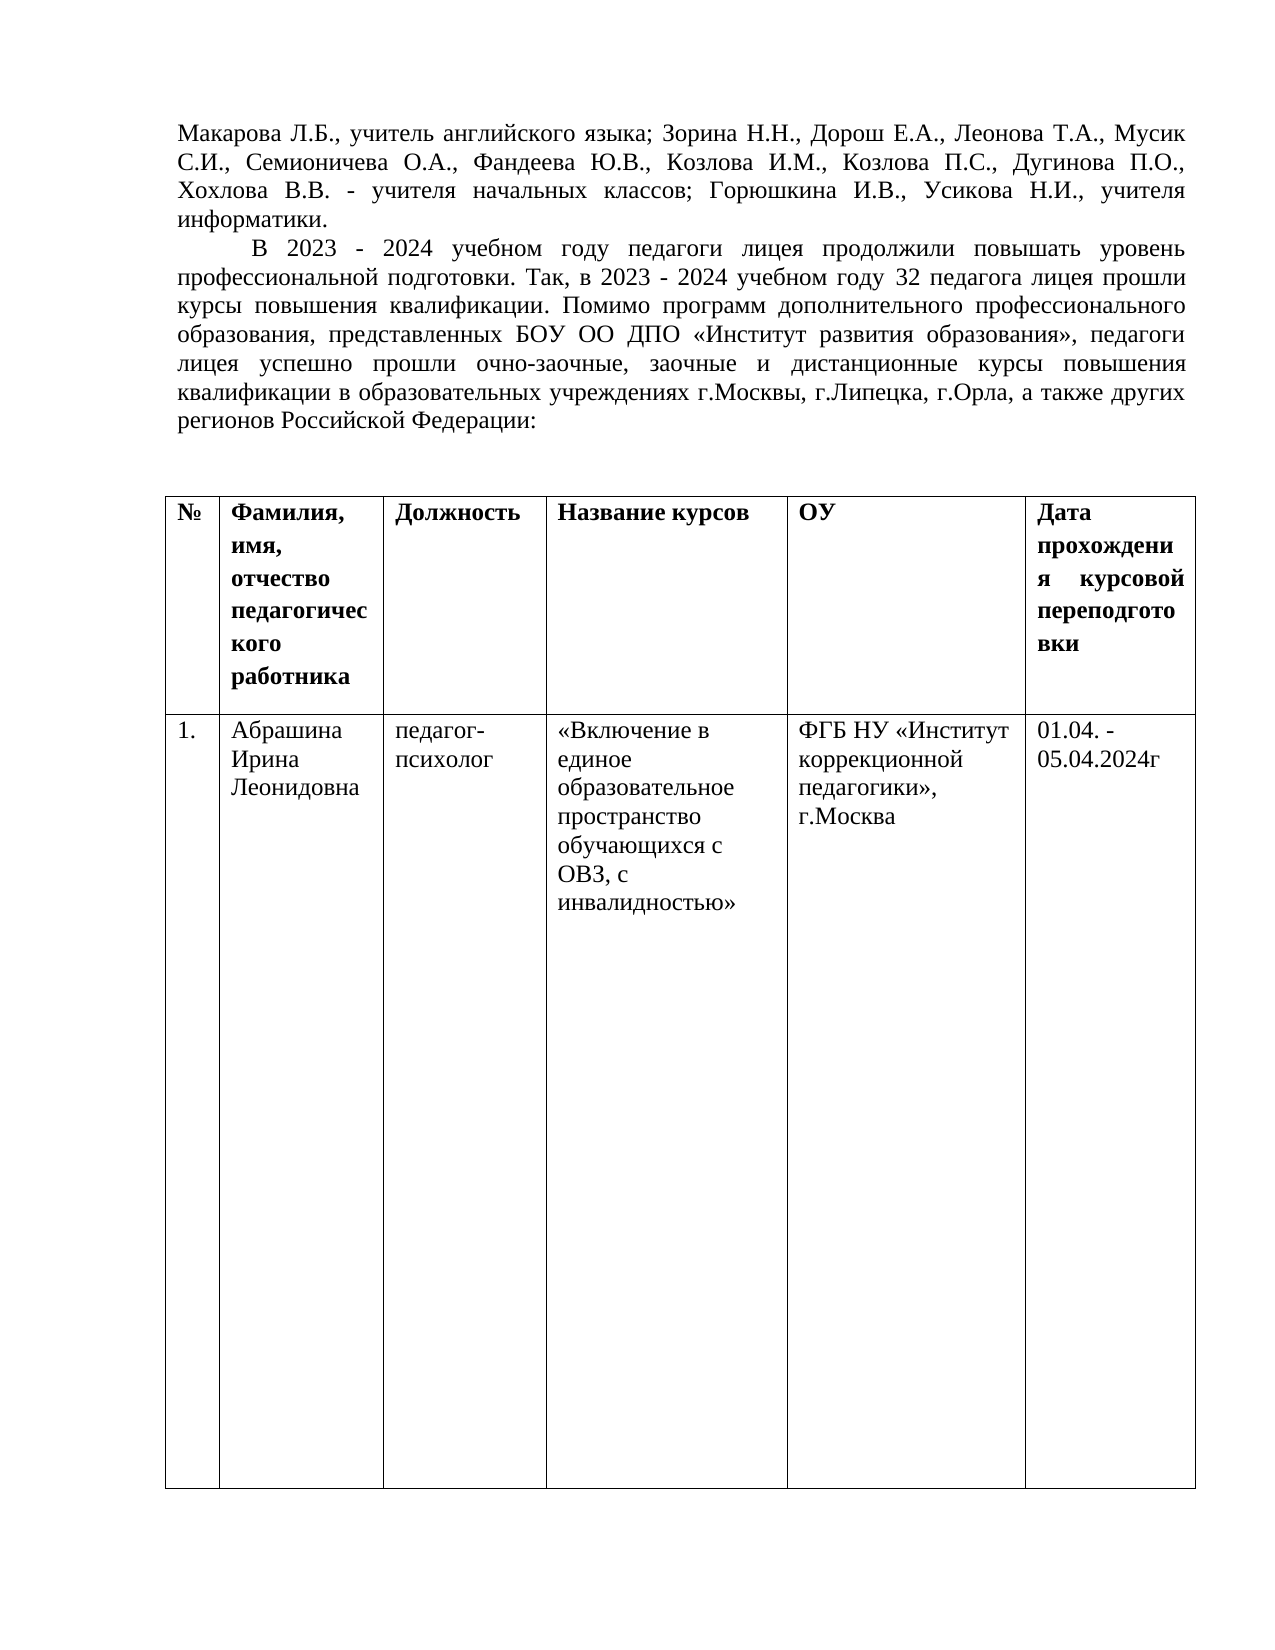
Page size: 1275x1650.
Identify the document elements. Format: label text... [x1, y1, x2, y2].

table_cell педагог-психолог [384, 715, 546, 1487]
text В 2023 - 2024 учебном году педагоги лицея продолжили повышать уровень профессиональной подготовки. Так, в 2023 - 2024 учебном году 32 педагога лицея прошли курсы повышения квалификации. Помимо программ дополнительного профессионального образования, представленных БОУ ОО ДПО «Институт развития образования», педагоги лицея успешно прошли очно-заочные, заочные и дистанционные курсы повышения квалификации в образовательных учреждениях г.Москвы, г.Липецка, г.Орла, а также других регионов Российской Федерации: [177, 233, 1186, 319]
table_header ОУ [788, 497, 1025, 714]
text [177, 118, 1186, 233]
table_cell 01.04. -05.04.2024г [1026, 715, 1195, 1487]
table_header Название курсов [547, 497, 787, 714]
table_header Дата прохождения курсовой переподготовки [1026, 497, 1195, 714]
table_cell 1. [166, 715, 219, 1487]
table_header Фамилия, имя, отчество педагогического работника [220, 497, 383, 714]
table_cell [220, 715, 383, 1487]
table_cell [788, 715, 1025, 1487]
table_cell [547, 715, 787, 1487]
table_header № [166, 497, 219, 714]
text В 2023 - 2024 учебном году педагоги лицея продолжили повышать уровень профессиональной подготовки. Так, в 2023 - 2024 учебном году 32 педагога лицея прошли курсы повышения квалификации. Помимо программ дополнительного профессионального образования, представленных БОУ ОО ДПО «Институт развития образования», педагоги лицея успешно прошли очно-заочные, заочные и дистанционные курсы повышения квалификации в образовательных учреждениях г.Москвы, г.Липецка, г.Орла, а также других регионов Российской Федерации: [177, 348, 1186, 434]
table_header Должность [384, 497, 546, 714]
